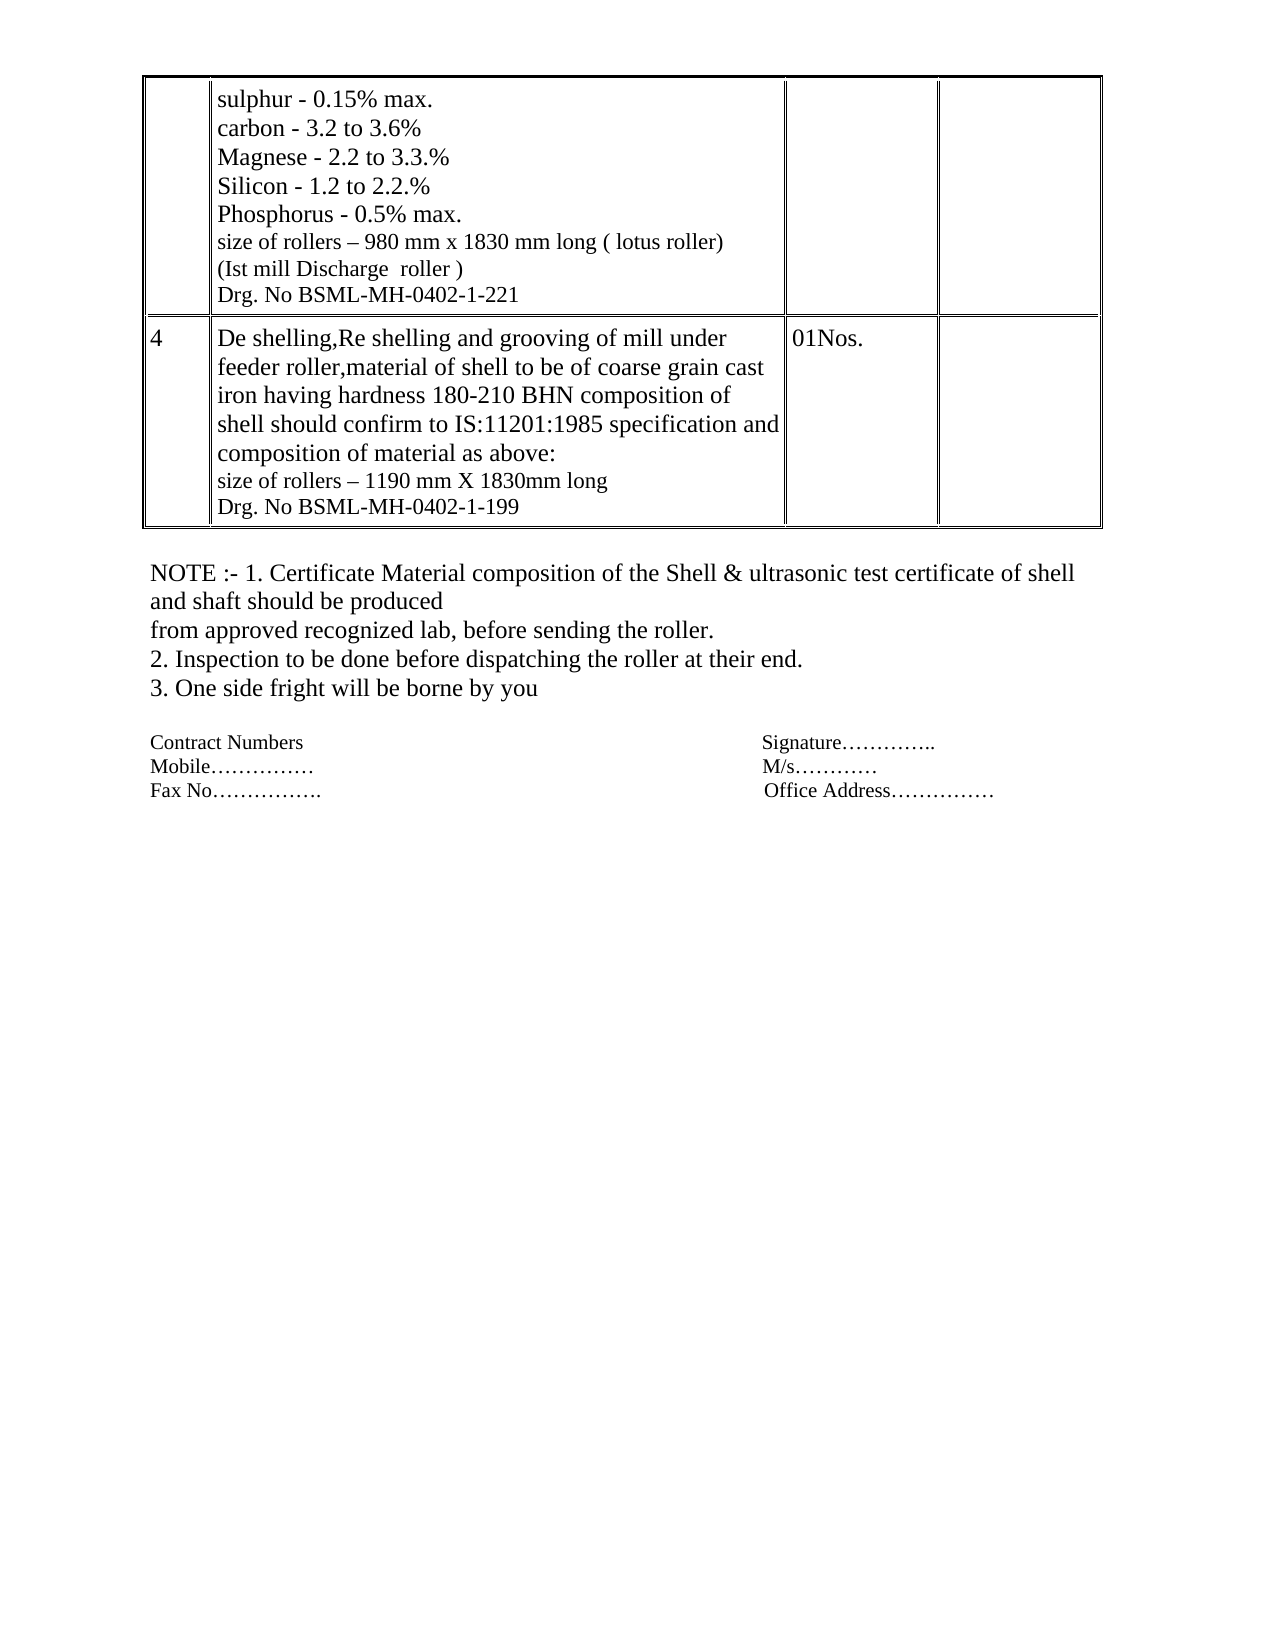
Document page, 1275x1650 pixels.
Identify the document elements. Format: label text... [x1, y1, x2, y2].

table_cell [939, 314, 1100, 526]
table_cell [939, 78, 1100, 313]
text NOTE :- 1. Certificate Material composition of the Shell & ultrasonic test certificate of shell and shaft should be produced [150, 558, 1107, 615]
text Fax No……………. Office Address…………… [150, 778, 1107, 802]
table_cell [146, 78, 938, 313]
text Mobile…………… M/s………… [150, 754, 1107, 778]
text 2. Inspection to be done before dispatching the roller at their end. [150, 644, 1107, 673]
text Contract Numbers Signature………….. [150, 730, 1107, 754]
text from approved recognized lab, before sending the roller. [150, 615, 1107, 644]
text 3. One side fright will be borne by you [150, 673, 1107, 701]
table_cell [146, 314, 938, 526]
